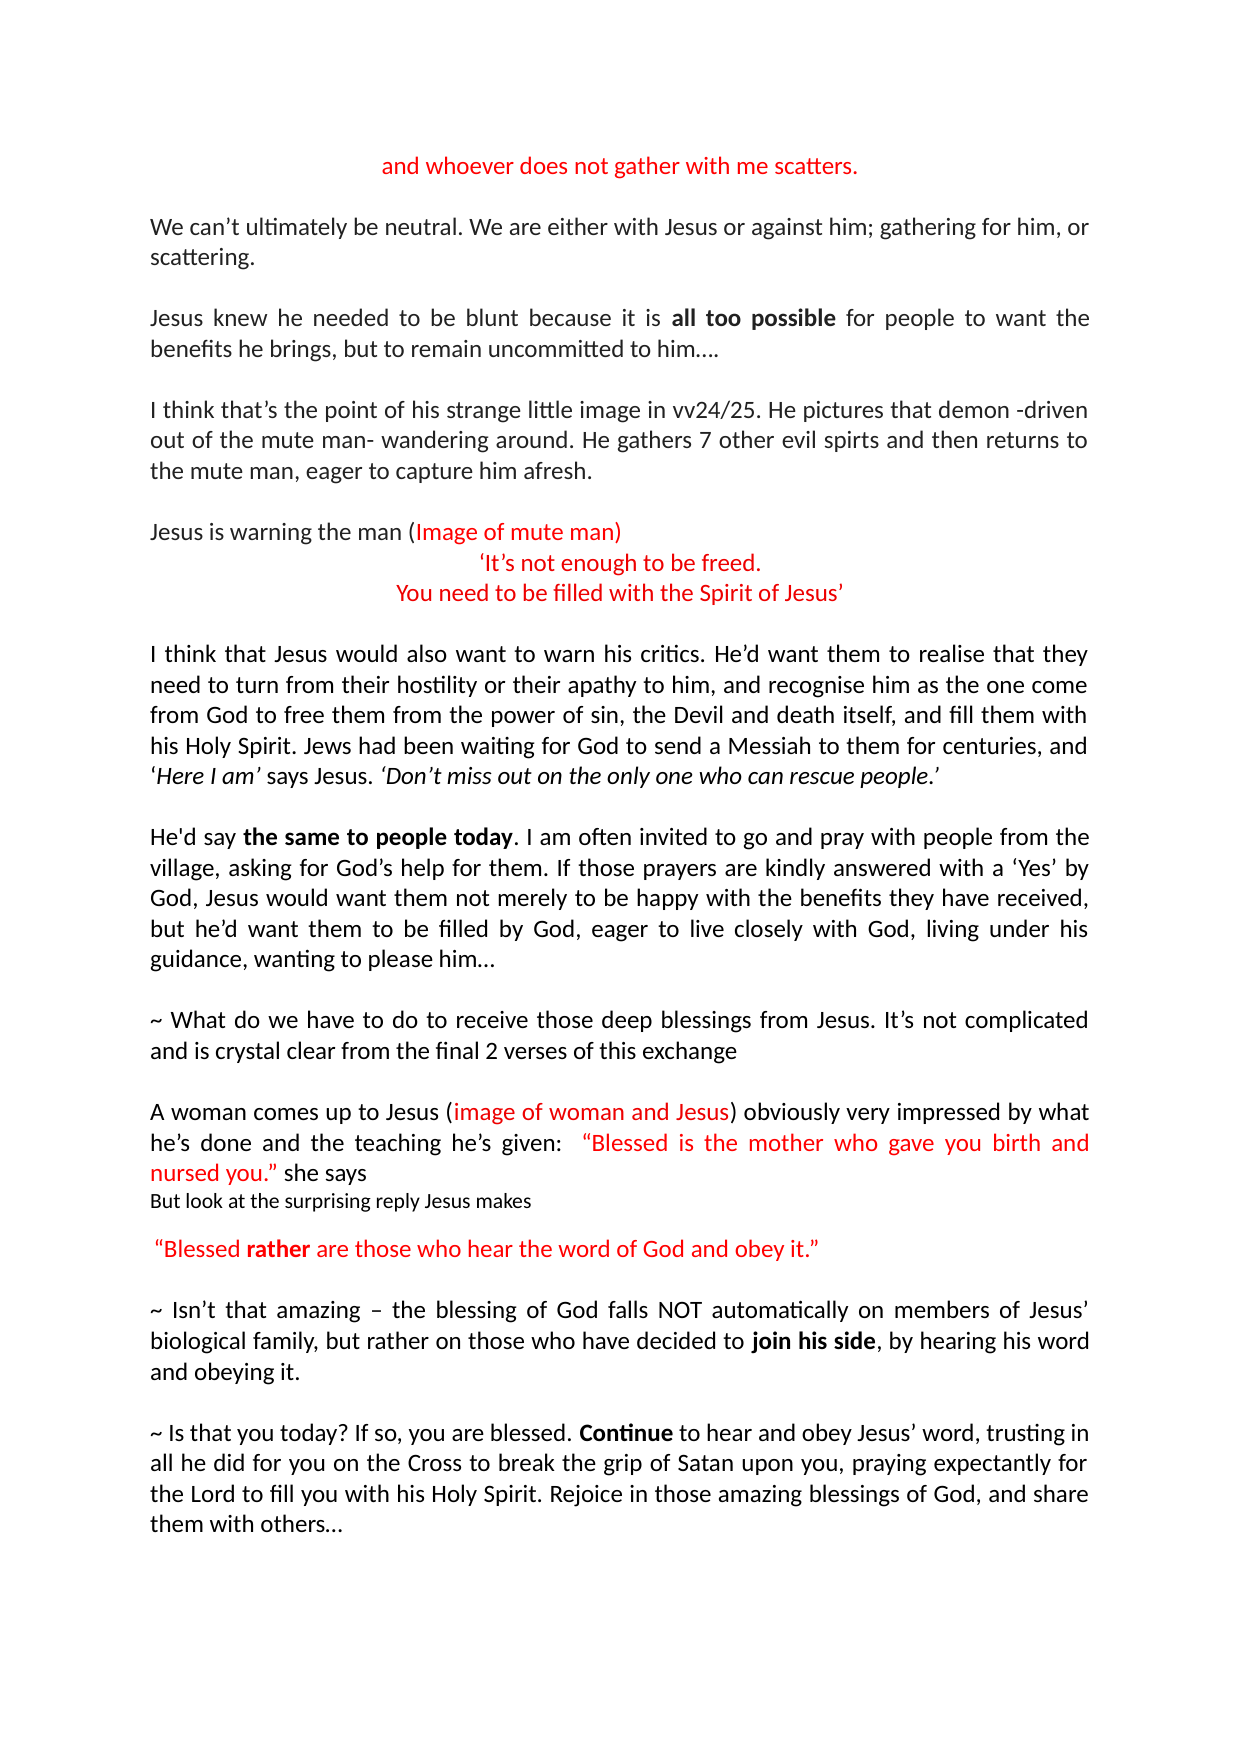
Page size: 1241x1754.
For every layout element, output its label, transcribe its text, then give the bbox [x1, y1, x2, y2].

text He'd say the same to people today. I am often invited to go and pray with people from the village, asking for God’s help for them. If those prayers are kindly answered with a ‘Yes’ by God, Jesus would want them not merely to be happy with the benefits they have received, but he’d want them to be filled by God, eager to live closely with God, living under his guidance, wanting to please him… [150, 821, 1090, 974]
text I think that Jesus would also want to warn his critics. He’d want them to realise that they need to turn from their hostility or their apathy to him, and recognise him as the one come from God to free them from the power of sin, the Devil and death itself, and fill them with his Holy Spirit. Jews had been waiting for God to send a Messiah to them for centuries, and ‘Here I am’ says Jesus. ‘Don’t miss out on the only one who can rescue people.’ [150, 638, 1090, 791]
text ~ Is that you today? If so, you are blessed. Continue to hear and obey Jesus’ word, trusting in all he did for you on the Cross to break the grip of Satan upon you, praying expectantly for the Lord to fill you with his Holy Spirit. Rejoice in those amazing blessings of God, and share them with others… [150, 1417, 1090, 1539]
text ~ Isn’t that amazing – the blessing of God falls NOT automatically on members of Jesus’ biological family, but rather on those who have decided to join his side, by hearing his word and obeying it. [150, 1294, 1090, 1386]
text Jesus knew he needed to be blunt because it is all too possible for people to want the benefits he brings, but to remain uncommitted to him…. [150, 303, 1090, 364]
text and whoever does not gather with me scatters. [150, 150, 1090, 181]
text Jesus is warning the man (Image of mute man) [150, 516, 1090, 547]
text You need to be filled with the Spirit of Jesus’ [150, 577, 1090, 608]
text “Blessed rather are those who hear the word of God and obey it.” [150, 1233, 1090, 1264]
text ‘It’s not enough to be freed. [150, 547, 1090, 577]
text We can’t ultimately be neutral. We are either with Jesus or against him; gathering for him, or scattering. [150, 211, 1090, 272]
text But look at the surprising reply Jesus makes [150, 1188, 1090, 1233]
text A woman comes up to Jesus (image of woman and Jesus) obviously very impressed by what he’s done and the teaching he’s given: “Blessed is the mother who gave you birth and nursed you.” she says [150, 1096, 1090, 1188]
text ~ What do we have to do to receive those deep blessings from Jesus. It’s not complicated and is crystal clear from the final 2 verses of this exchange [150, 1004, 1090, 1066]
text I think that’s the point of his strange little image in vv24/25. He pictures that demon -driven out of the mute man- wandering around. He gathers 7 other evil spirts and then returns to the mute man, eager to capture him afresh. [150, 394, 1090, 486]
